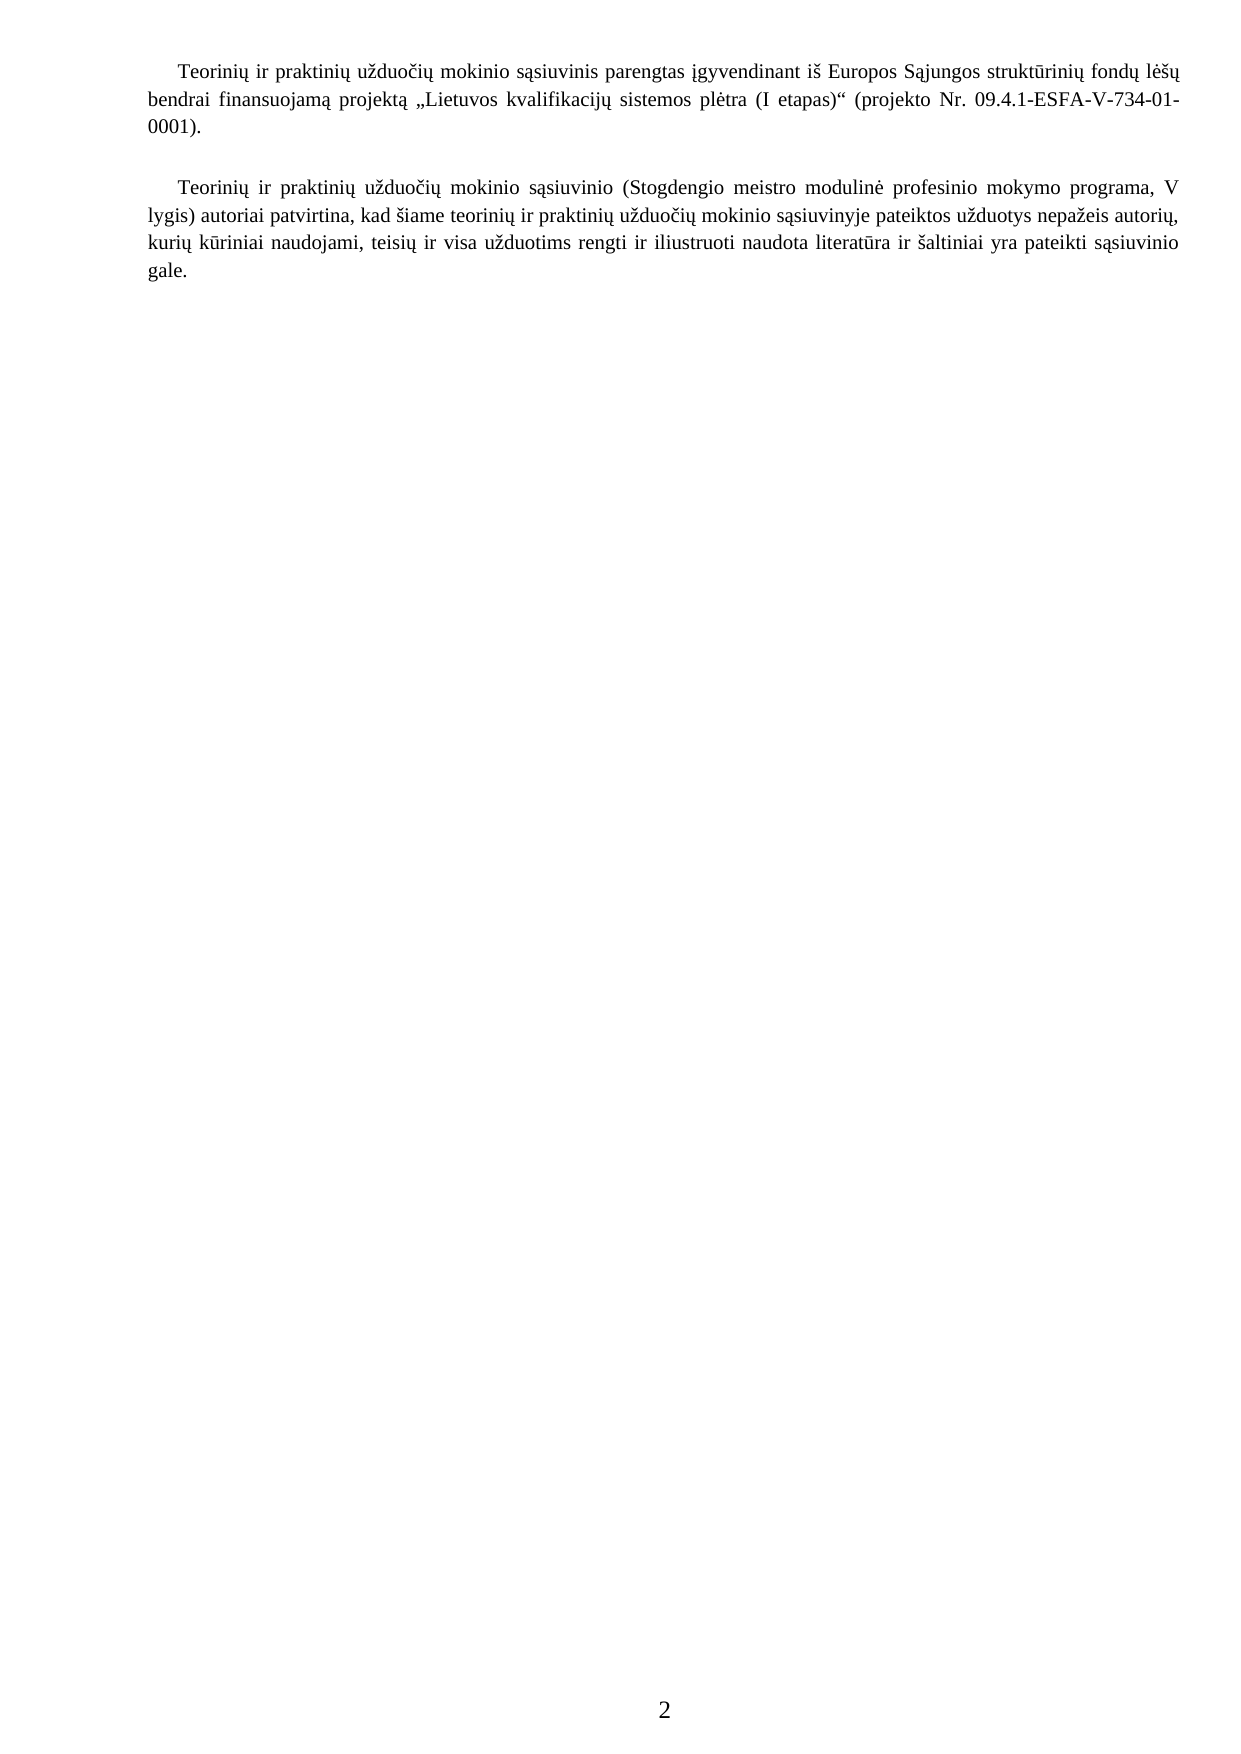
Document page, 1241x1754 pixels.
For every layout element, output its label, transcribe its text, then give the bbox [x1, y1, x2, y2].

text Teorinių ir praktinių užduočių mokinio sąsiuvinio (Stogdengio meistro modulinė profesinio mokymo programa, V lygis) autoriai patvirtina, kad šiame teorinių ir praktinių užduočių mokinio sąsiuvinyje pateiktos užduotys nepažeis autorių, kurių kūriniai naudojami, teisių ir visa užduotims rengti ir iliustruoti naudota literatūra ir šaltiniai yra pateikti sąsiuvinio gale. [148, 175, 1181, 282]
text Teorinių ir praktinių užduočių mokinio sąsiuvinis parengtas įgyvendinant iš Europos Sąjungos struktūrinių fondų lėšų bendrai finansuojamą projektą „Lietuvos kvalifikacijų sistemos plėtra (I etapas)“ (projekto Nr. 09.4.1-ESFA-V-734-01-0001). [148, 59, 1181, 138]
